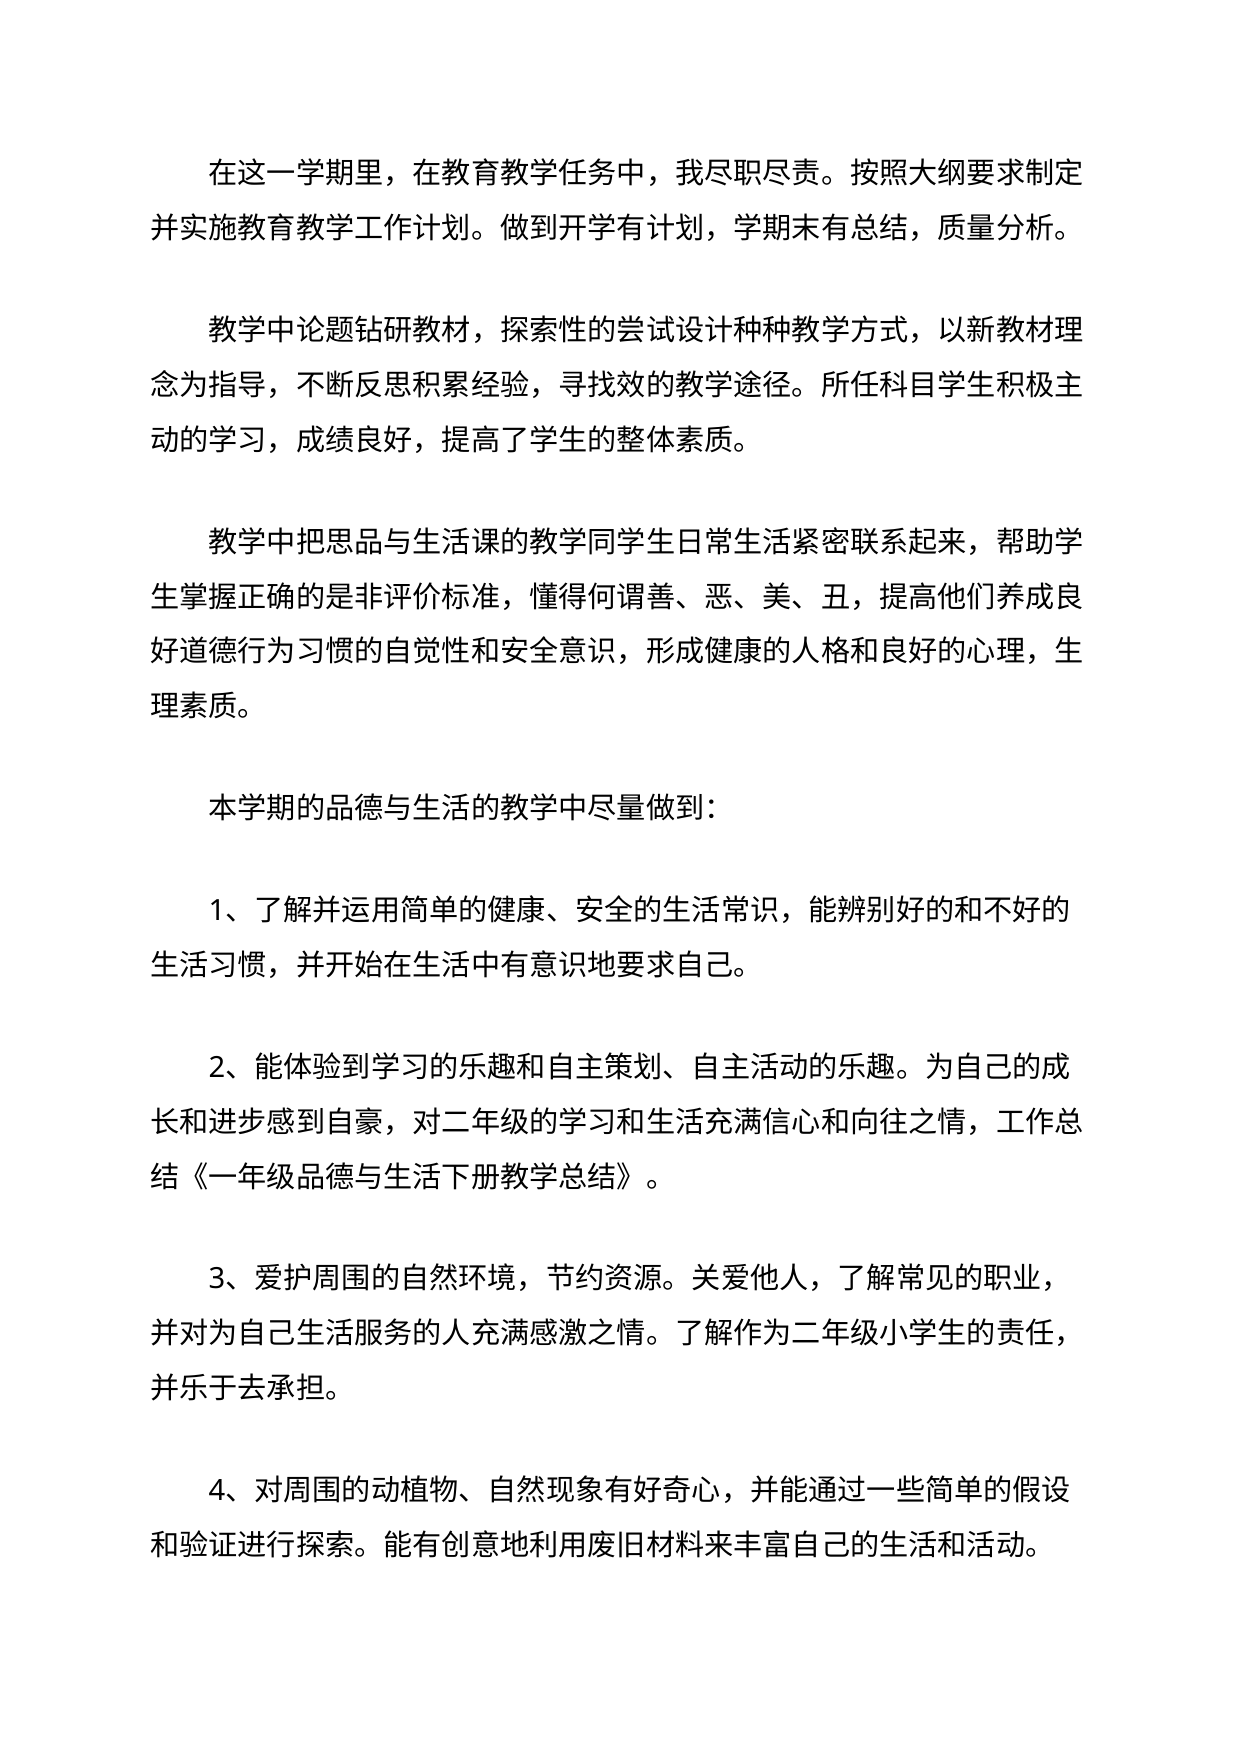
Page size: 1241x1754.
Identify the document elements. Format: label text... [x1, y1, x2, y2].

text 在这一学期里，在教育教学任务中，我尽职尽责。按照大纲要求制定并实施教育教学工作计划。做到开学有计划，学期末有总结，质量分析。 [150, 150, 1090, 247]
text 4、对周围的动植物、自然现象有好奇心，并能通过一些简单的假设和验证进行探索。能有创意地利用废旧材料来丰富自己的生活和活动。 [150, 1467, 1090, 1564]
text 1、了解并运用简单的健康、安全的生活常识，能辨别好的和不好的生活习惯，并开始在生活中有意识地要求自己。 [150, 886, 1090, 984]
text 教学中把思品与生活课的教学同学生日常生活紧密联系起来，帮助学生掌握正确的是非评价标准，懂得何谓善、恶、美、丑，提高他们养成良好道德行为习惯的自觉性和安全意识，形成健康的人格和良好的心理，生理素质。 [150, 518, 1090, 725]
text 教学中论题钻研教材，探索性的尝试设计种种教学方式，以新教材理念为指导，不断反思积累经验，寻找效的教学途径。所任科目学生积极主动的学习，成绩良好，提高了学生的整体素质。 [150, 307, 1090, 459]
text 本学期的品德与生活的教学中尽量做到： [150, 785, 1090, 827]
text 3、爱护周围的自然环境，节约资源。关爱他人，了解常见的职业，并对为自己生活服务的人充满感激之情。了解作为二年级小学生的责任，并乐于去承担。 [150, 1255, 1090, 1407]
text 2、能体验到学习的乐趣和自主策划、自主活动的乐趣。为自己的成长和进步感到自豪，对二年级的学习和生活充满信心和向往之情，工作总结《一年级品德与生活下册教学总结》。 [150, 1043, 1090, 1195]
